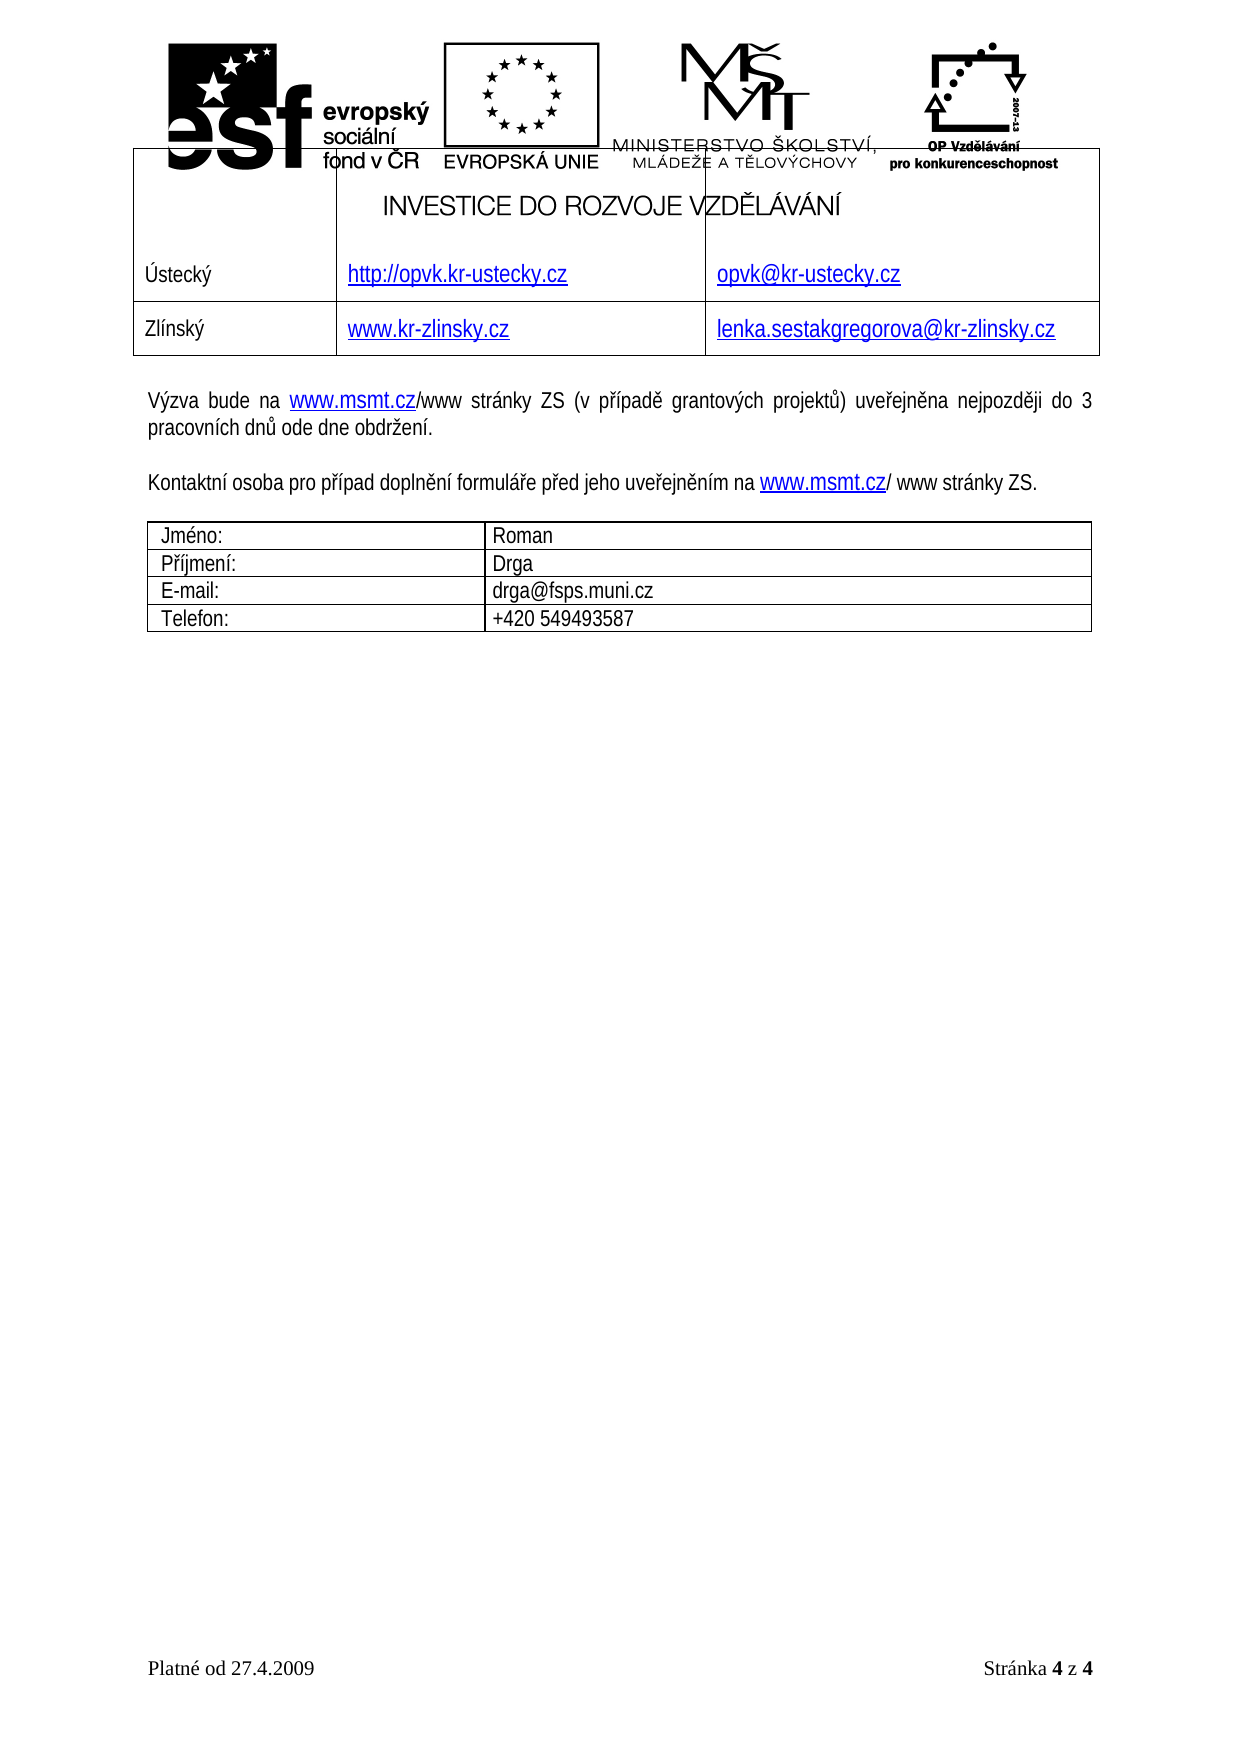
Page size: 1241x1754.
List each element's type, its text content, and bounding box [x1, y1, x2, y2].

table_cell +420 549493587 [486, 605, 1091, 631]
table_cell E-mail: [148, 577, 484, 604]
text Výzva bude na www.msmt.cz/www stránky ZS (v případě grantových projektů) uveřejněna nejpozději do 3 pracovních dnů ode dne obdržení. [148, 385, 1093, 440]
table_cell Příjmení: [148, 550, 484, 576]
picture [121, 3, 1119, 247]
text Kontaktní osoba pro případ doplnění formuláře před jeho uveřejněním na www.msmt.cz/ www stránky ZS. [148, 466, 1093, 495]
table_cell www.kr-zlinsky.cz [337, 302, 705, 355]
table_cell lenka.sestakgregorova@kr-zlinsky.cz [706, 302, 1099, 355]
table_cell http://opvk.kr-ustecky.cz [337, 149, 705, 301]
table_header Jméno: [148, 523, 484, 549]
table_cell Telefon: [148, 605, 484, 631]
table_cell Ústecký [134, 149, 336, 301]
table_cell opvk@kr-ustecky.cz [706, 149, 1099, 301]
table_header Roman [486, 523, 1091, 549]
table_cell drga@fsps.muni.cz [486, 577, 1091, 604]
table_cell Zlínský [134, 302, 336, 355]
table_cell Drga [486, 550, 1091, 576]
